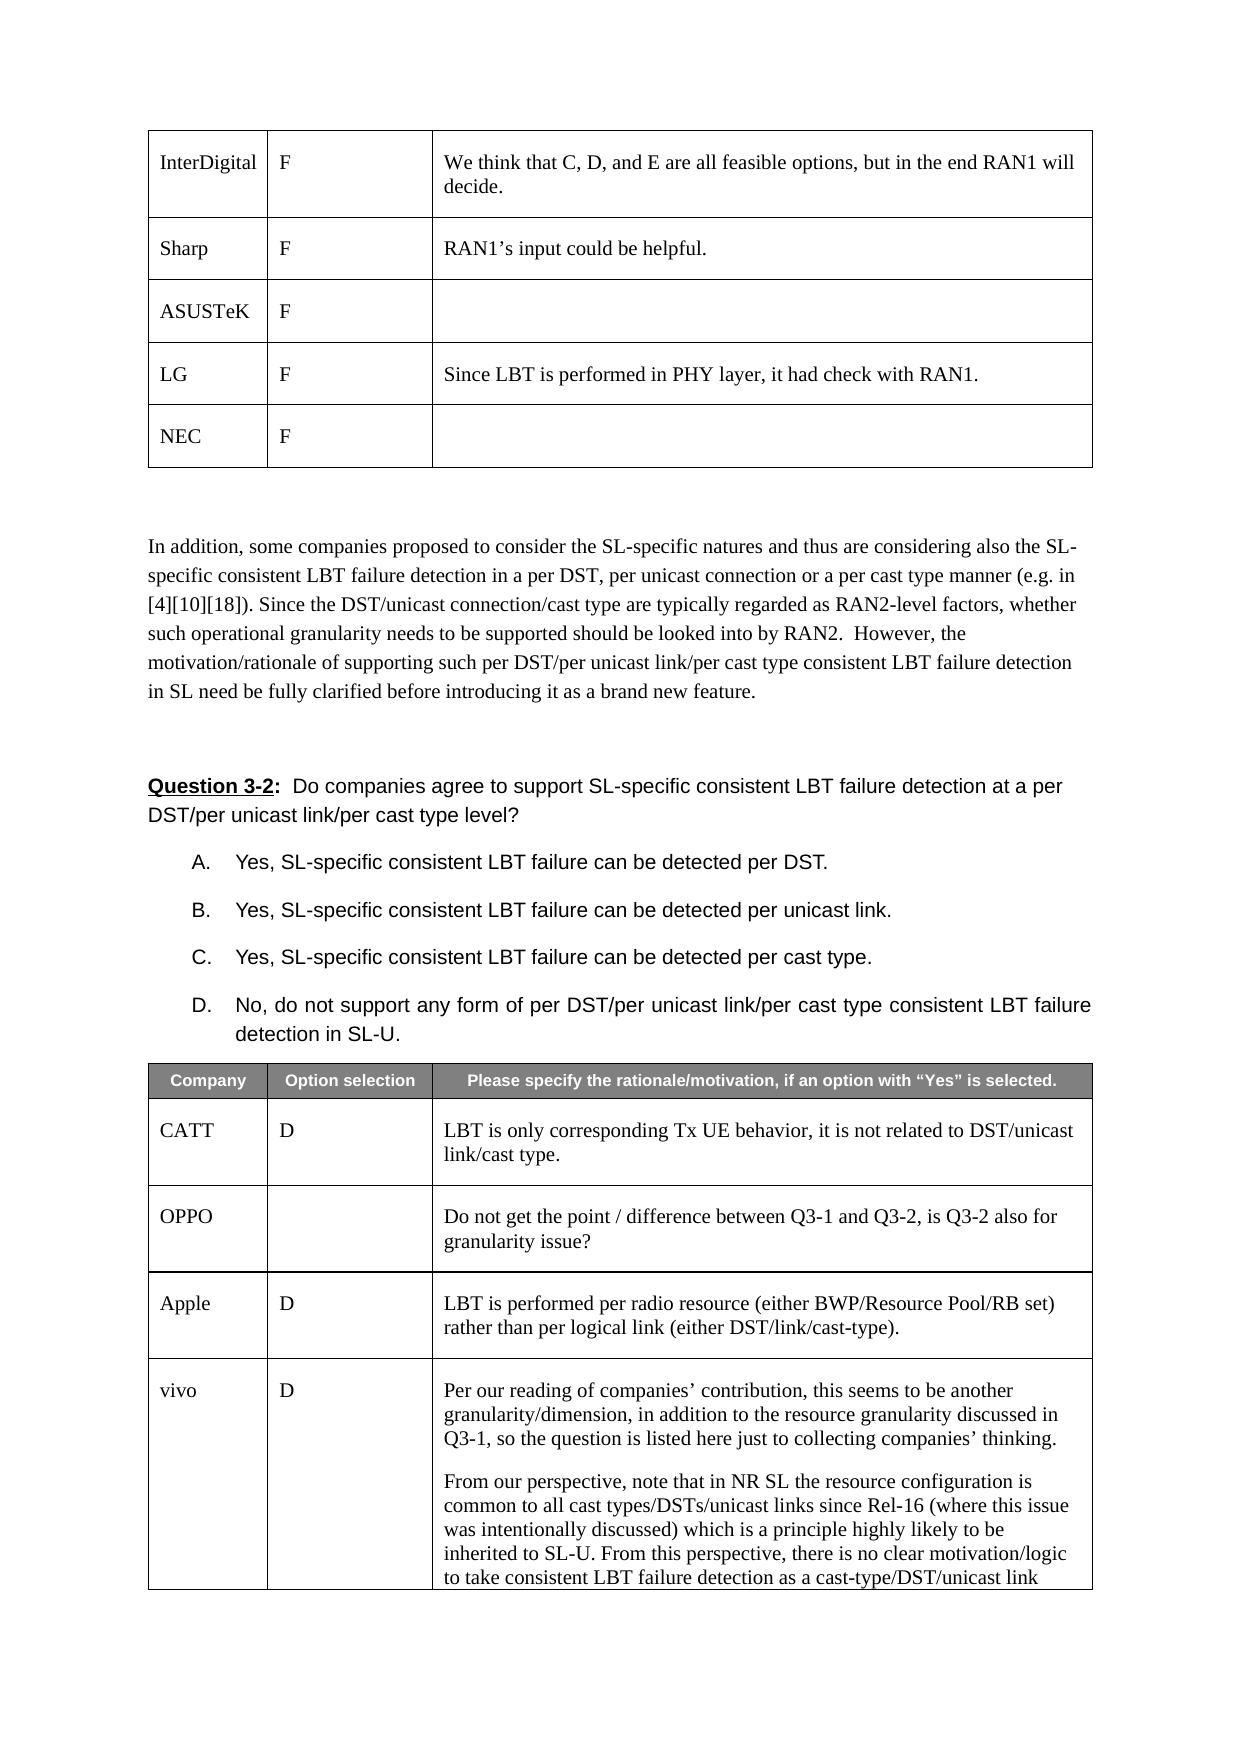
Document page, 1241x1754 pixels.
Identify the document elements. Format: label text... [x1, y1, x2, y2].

table_cell D [268, 1273, 432, 1358]
text Question 3-2: Do companies agree to support SL-specific consistent LBT failure detection at a per DST/per unicast link/per cast type level? [148, 774, 1092, 827]
table_cell Sharp [149, 218, 267, 279]
table_cell ASUSTeK [149, 280, 267, 342]
text In addition, some companies proposed to consider the SL-specific natures and thus are considering also the SL-specific consistent LBT failure detection in a per DST, per unicast connection or a per cast type manner (e.g. in [4][10][18]). Since the DST/unicast connection/cast type are typically regarded as RAN2-level factors, whether such operational granularity needs to be supported should be looked into by RAN2. However, the motivation/rationale of supporting such per DST/per unicast link/per cast type consistent LBT failure detection in SL need be fully clarified before introducing it as a brand new feature. [148, 534, 1092, 703]
table_cell We think that C, D, and E are all feasible options, but in the end RAN1 will decide. [433, 131, 1092, 217]
table_cell [268, 1186, 432, 1271]
table_header Company [149, 1064, 267, 1098]
table_cell F [268, 405, 432, 467]
table_cell CATT [149, 1099, 267, 1185]
table_cell OPPO [149, 1186, 267, 1271]
list Yes, SL-specific consistent LBT failure can be detected per cast type. [191, 945, 1092, 969]
table_cell Since LBT is performed in PHY layer, it had check with RAN1. [433, 343, 1092, 404]
table_cell F [268, 218, 432, 279]
table_cell F [268, 280, 432, 342]
table_cell F [268, 343, 432, 404]
table_cell RAN1’s input could be helpful. [433, 218, 1092, 279]
table_cell D [268, 1359, 432, 1589]
table_cell Do not get the point / difference between Q3-1 and Q3-2, is Q3-2 also for granularity issue? [433, 1186, 1092, 1271]
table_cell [433, 1359, 1092, 1589]
table_cell D [268, 1099, 432, 1185]
list No, do not support any form of per DST/per unicast link/per cast type consistent LBT failure detection in SL-U. [191, 993, 1092, 1045]
table_cell Apple [149, 1273, 267, 1358]
list Yes, SL-specific consistent LBT failure can be detected per unicast link. [191, 898, 1092, 922]
table_cell [433, 280, 1092, 342]
list Yes, SL-specific consistent LBT failure can be detected per DST. [191, 850, 1092, 874]
table_cell LG [149, 343, 267, 404]
table_cell InterDigital [149, 131, 267, 217]
table_cell vivo [149, 1359, 267, 1589]
table_cell NEC [149, 405, 267, 467]
table_cell F [268, 131, 432, 217]
table_cell LBT is performed per radio resource (either BWP/Resource Pool/RB set) rather than per logical link (either DST/link/cast-type). [433, 1273, 1092, 1358]
table_header Option selection [268, 1064, 432, 1098]
table_header Please specify the rationale/motivation, if an option with “Yes” is selected. [433, 1064, 1092, 1098]
table_cell [433, 405, 1092, 467]
table_cell LBT is only corresponding Tx UE behavior, it is not related to DST/unicast link/cast type. [433, 1099, 1092, 1185]
